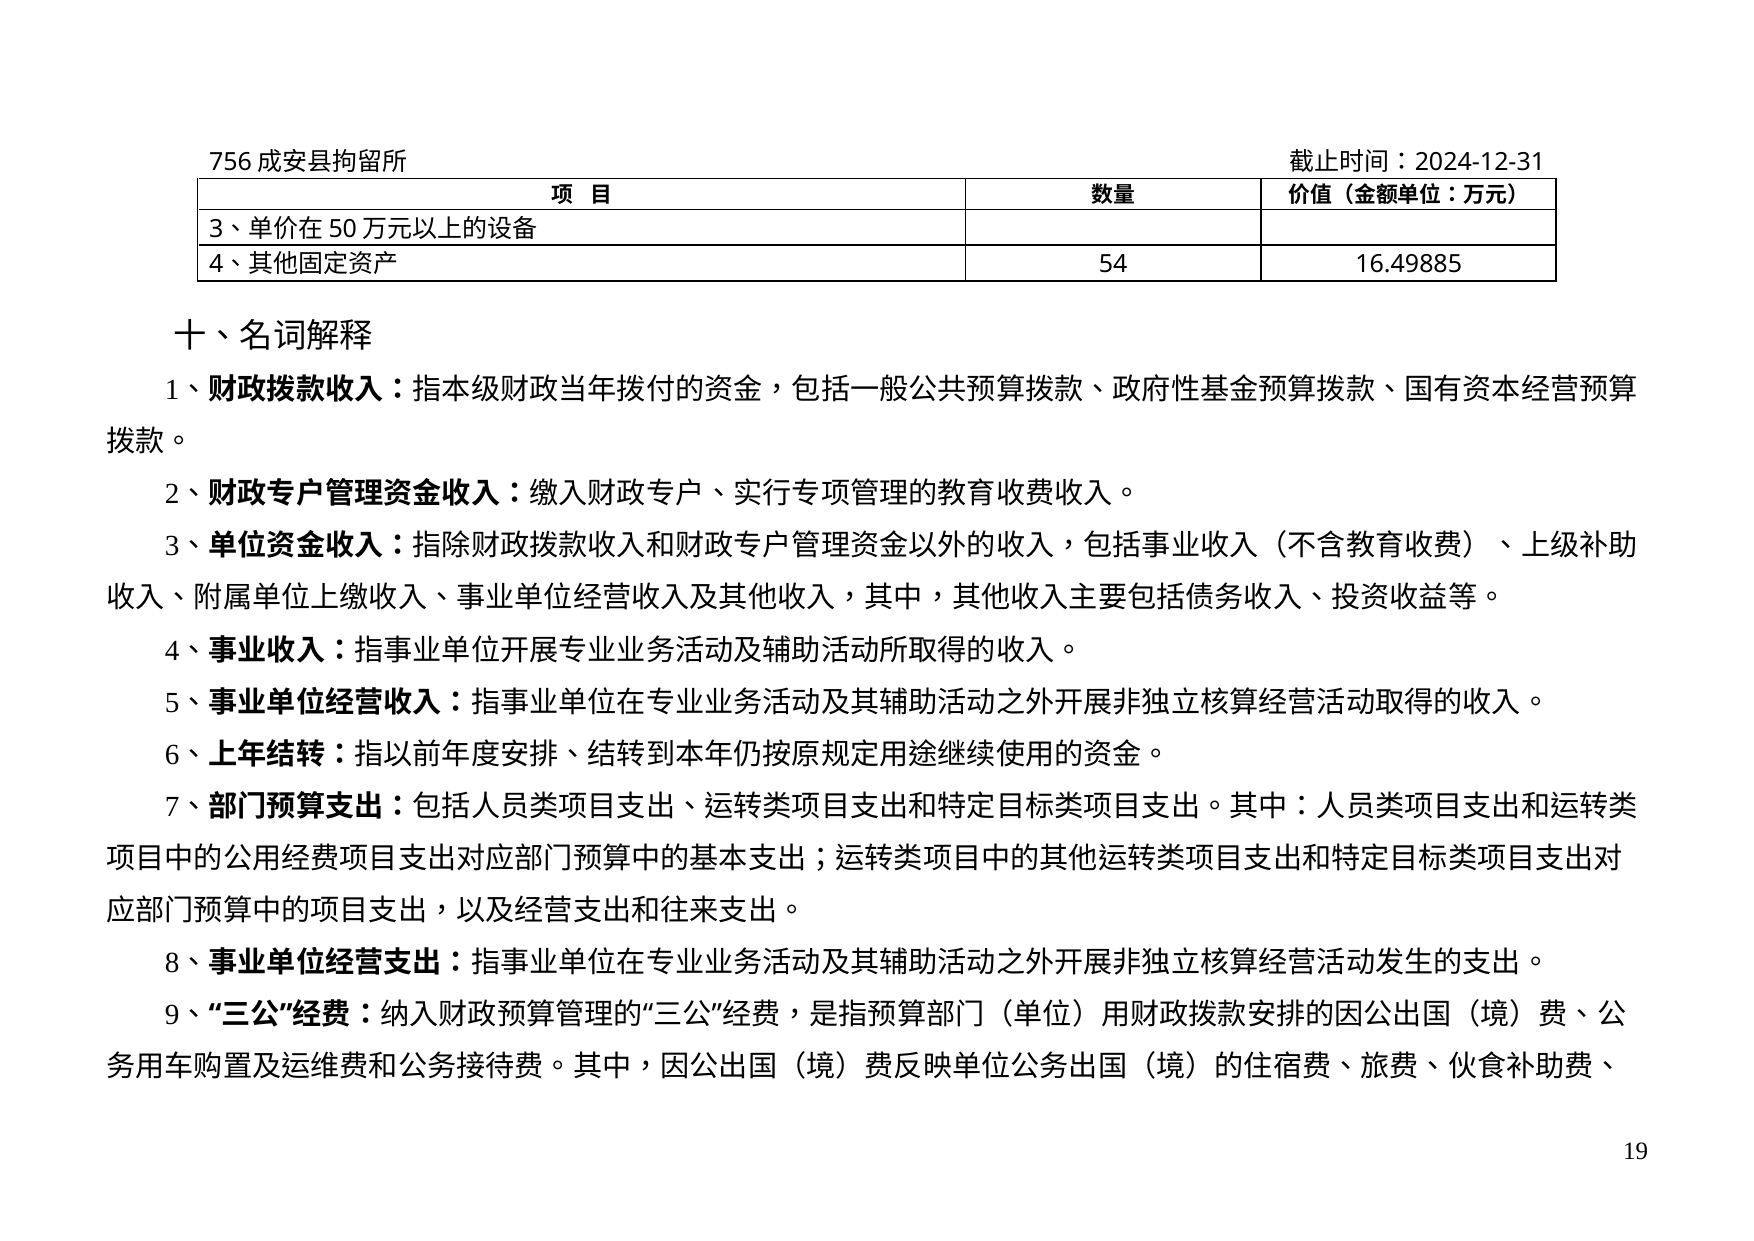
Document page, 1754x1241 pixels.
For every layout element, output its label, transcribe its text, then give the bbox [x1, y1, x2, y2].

text 6、上年结转：指以前年度安排、结转到本年仍按原规定用途继续使用的资金。 [106, 722, 1648, 774]
text 7、部门预算支出：包括人员类项目支出、运转类项目支出和特定目标类项目支出。其中：人员类项目支出和运转类项目中的公用经费项目支出对应部门预算中的基本支出；运转类项目中的其他运转类项目支出和特定目标类项目支出对应部门预算中的项目支出，以及经营支出和往来支出。 [106, 774, 1648, 931]
text 十、名词解释 [106, 311, 1648, 357]
text 3、单位资金收入：指除财政拨款收入和财政专户管理资金以外的收入，包括事业收入（不含教育收费）、上级补助收入、附属单位上缴收入、事业单位经营收入及其他收入，其中，其他收入主要包括债务收入、投资收益等。 [106, 514, 1648, 618]
table_cell [1262, 210, 1555, 244]
text 8、事业单位经营支出：指事业单位在专业业务活动及其辅助活动之外开展非独立核算经营活动发生的支出。 [106, 931, 1648, 983]
table_cell 4、其他固定资产 [198, 245, 965, 280]
table_header 截止时间：2024-12-31 [966, 143, 1555, 177]
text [106, 983, 1648, 1087]
table_cell 数量 [966, 179, 1260, 209]
table_cell 16.49885 [1262, 246, 1555, 280]
table_cell 54 [966, 246, 1260, 280]
text 5、事业单位经营收入：指事业单位在专业业务活动及其辅助活动之外开展非独立核算经营活动取得的收入。 [106, 670, 1648, 722]
text 2、财政专户管理资金收入：缴入财政专户、实行专项管理的教育收费收入。 [106, 462, 1648, 514]
table_header 756成安县拘留所 [198, 143, 965, 177]
table_cell [966, 210, 1260, 244]
table_cell 价值（金额单位：万元） [1262, 179, 1555, 209]
text 4、事业收入：指事业单位开展专业业务活动及辅助活动所取得的收入。 [106, 618, 1648, 670]
table_cell 项 目 [198, 179, 965, 209]
text 1、财政拨款收入：指本级财政当年拨付的资金，包括一般公共预算拨款、政府性基金预算拨款、国有资本经营预算拨款。 [106, 358, 1648, 462]
table_cell 3、单价在50万元以上的设备 [198, 210, 965, 244]
